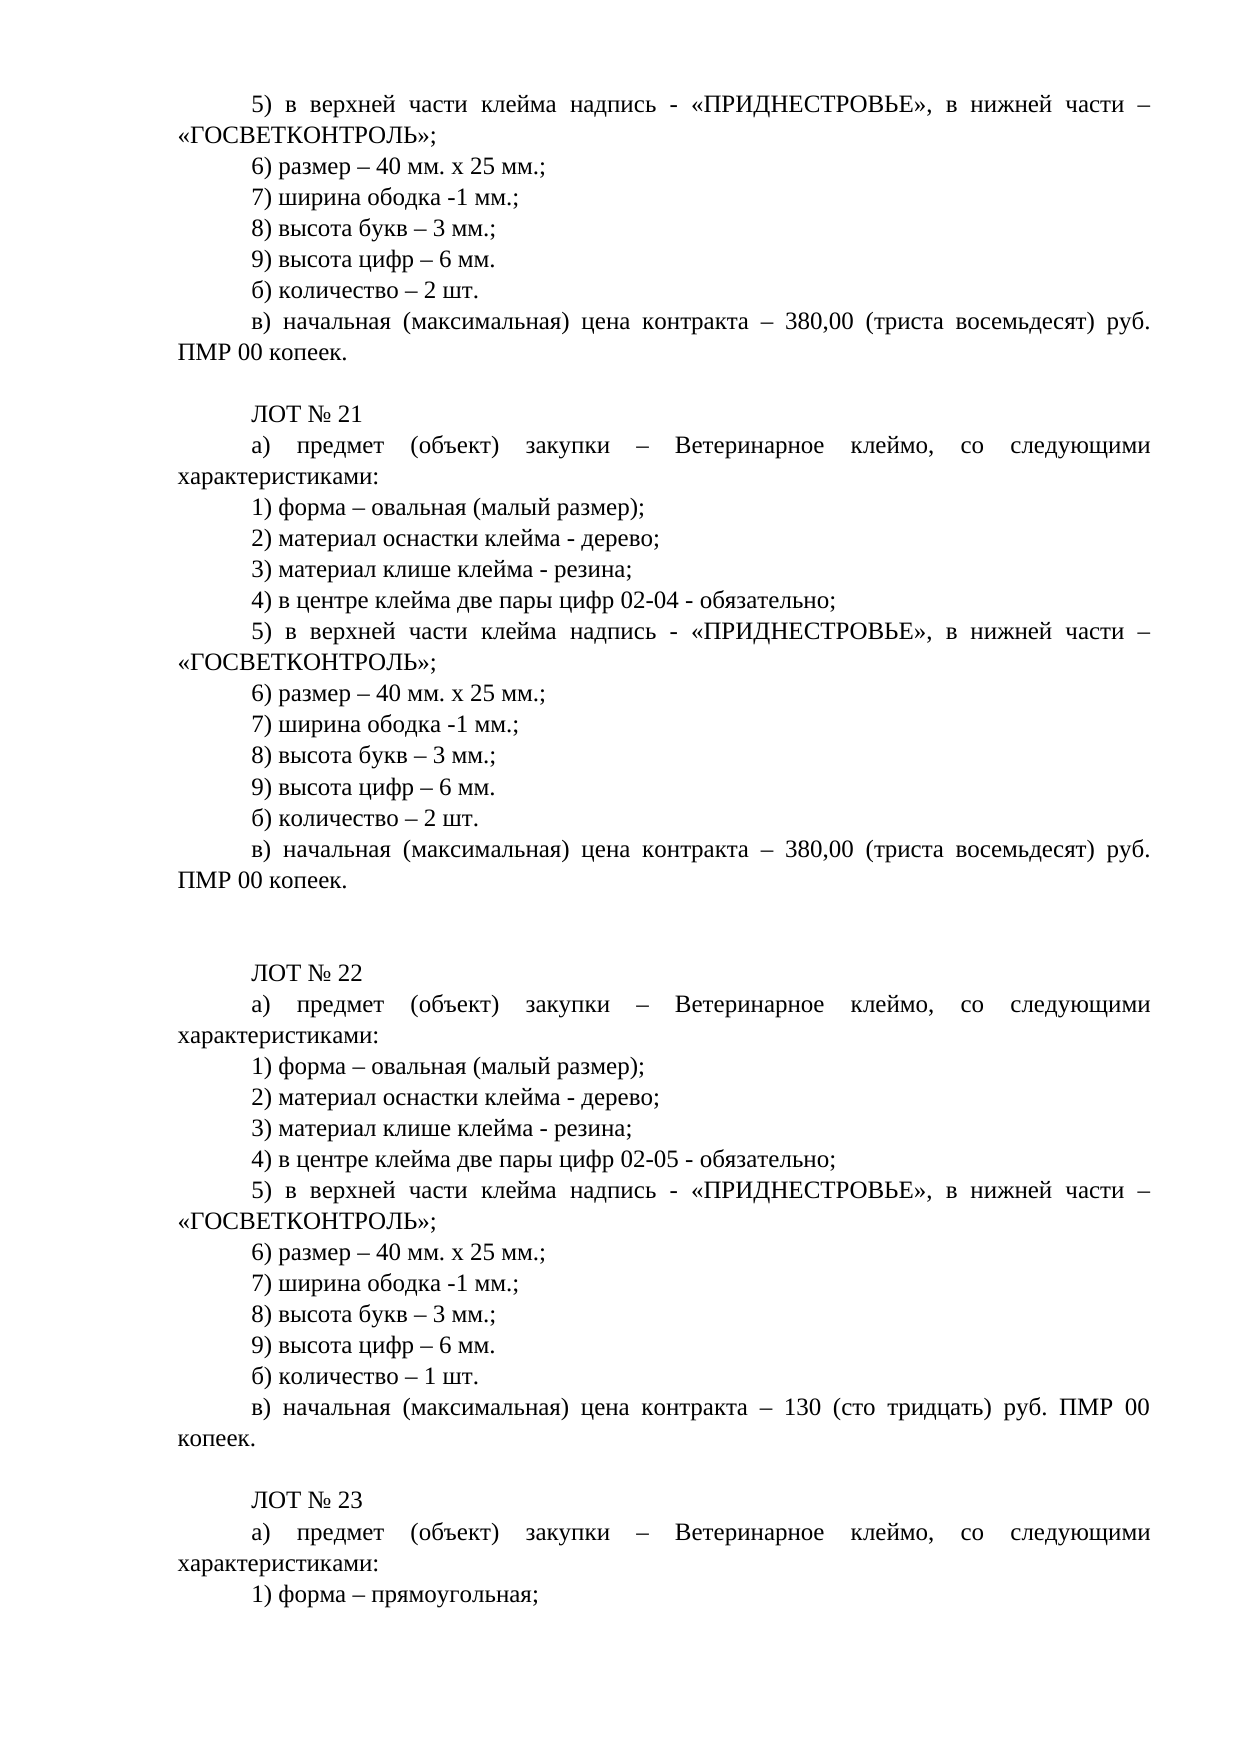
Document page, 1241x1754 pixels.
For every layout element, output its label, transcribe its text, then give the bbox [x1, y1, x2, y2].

text 2) материал оснастки клейма - дерево; [177, 1082, 1152, 1111]
text 8) высота букв – 3 мм.; [177, 741, 1152, 769]
text в) начальная (максимальная) цена контракта – 130 (сто тридцать) руб. ПМР 00 копеек. [177, 1392, 1152, 1452]
text 3) материал клише клейма - резина; [177, 554, 1152, 583]
text ЛОТ № 22 [177, 958, 1152, 987]
text 8) высота букв – 3 мм.; [177, 213, 1152, 242]
text 2) материал оснастки клейма - дерево; [177, 523, 1152, 552]
text 3) материал клише клейма - резина; [177, 1113, 1152, 1142]
text 9) высота цифр – 6 мм. [177, 1330, 1152, 1359]
text а) предмет (объект) закупки – Ветеринарное клеймо, со следующими характеристиками: [177, 430, 1152, 490]
text 7) ширина ободка -1 мм.; [177, 182, 1152, 211]
text 6) размер – 40 мм. х 25 мм.; [177, 151, 1152, 179]
text б) количество – 1 шт. [177, 1361, 1152, 1390]
text 7) ширина ободка -1 мм.; [177, 709, 1152, 738]
text б) количество – 2 шт. [177, 803, 1152, 831]
text в) начальная (максимальная) цена контракта – 380,00 (триста восемьдесят) руб. ПМР 00 копеек. [177, 306, 1152, 366]
text 4) в центре клейма две пары цифр 02-05 - обязательно; [177, 1144, 1152, 1173]
text 1) форма – овальная (малый размер); [177, 1051, 1152, 1080]
text 4) в центре клейма две пары цифр 02-04 - обязательно; [177, 585, 1152, 614]
text ЛОТ № 21 [177, 399, 1152, 428]
text 9) высота цифр – 6 мм. [177, 244, 1152, 273]
text а) предмет (объект) закупки – Ветеринарное клеймо, со следующими характеристиками: [177, 1517, 1152, 1576]
text 1) форма – прямоугольная; [177, 1579, 1152, 1607]
text 6) размер – 40 мм. х 25 мм.; [177, 678, 1152, 707]
text 5) в верхней части клейма надпись - «ПРИДНЕСТРОВЬЕ», в нижней части – «ГОСВЕТКОНТРОЛЬ»; [177, 616, 1152, 676]
text 6) размер – 40 мм. х 25 мм.; [177, 1237, 1152, 1266]
text ЛОТ № 23 [177, 1486, 1152, 1514]
text 5) в верхней части клейма надпись - «ПРИДНЕСТРОВЬЕ», в нижней части – «ГОСВЕТКОНТРОЛЬ»; [177, 1175, 1152, 1235]
text 8) высота букв – 3 мм.; [177, 1299, 1152, 1328]
text в) начальная (максимальная) цена контракта – 380,00 (триста восемьдесят) руб. ПМР 00 копеек. [177, 834, 1152, 893]
text а) предмет (объект) закупки – Ветеринарное клеймо, со следующими характеристиками: [177, 989, 1152, 1049]
text 5) в верхней части клейма надпись - «ПРИДНЕСТРОВЬЕ», в нижней части – «ГОСВЕТКОНТРОЛЬ»; [177, 89, 1152, 148]
text б) количество – 2 шт. [177, 275, 1152, 304]
text 7) ширина ободка -1 мм.; [177, 1268, 1152, 1297]
text 1) форма – овальная (малый размер); [177, 492, 1152, 521]
text 9) высота цифр – 6 мм. [177, 772, 1152, 800]
